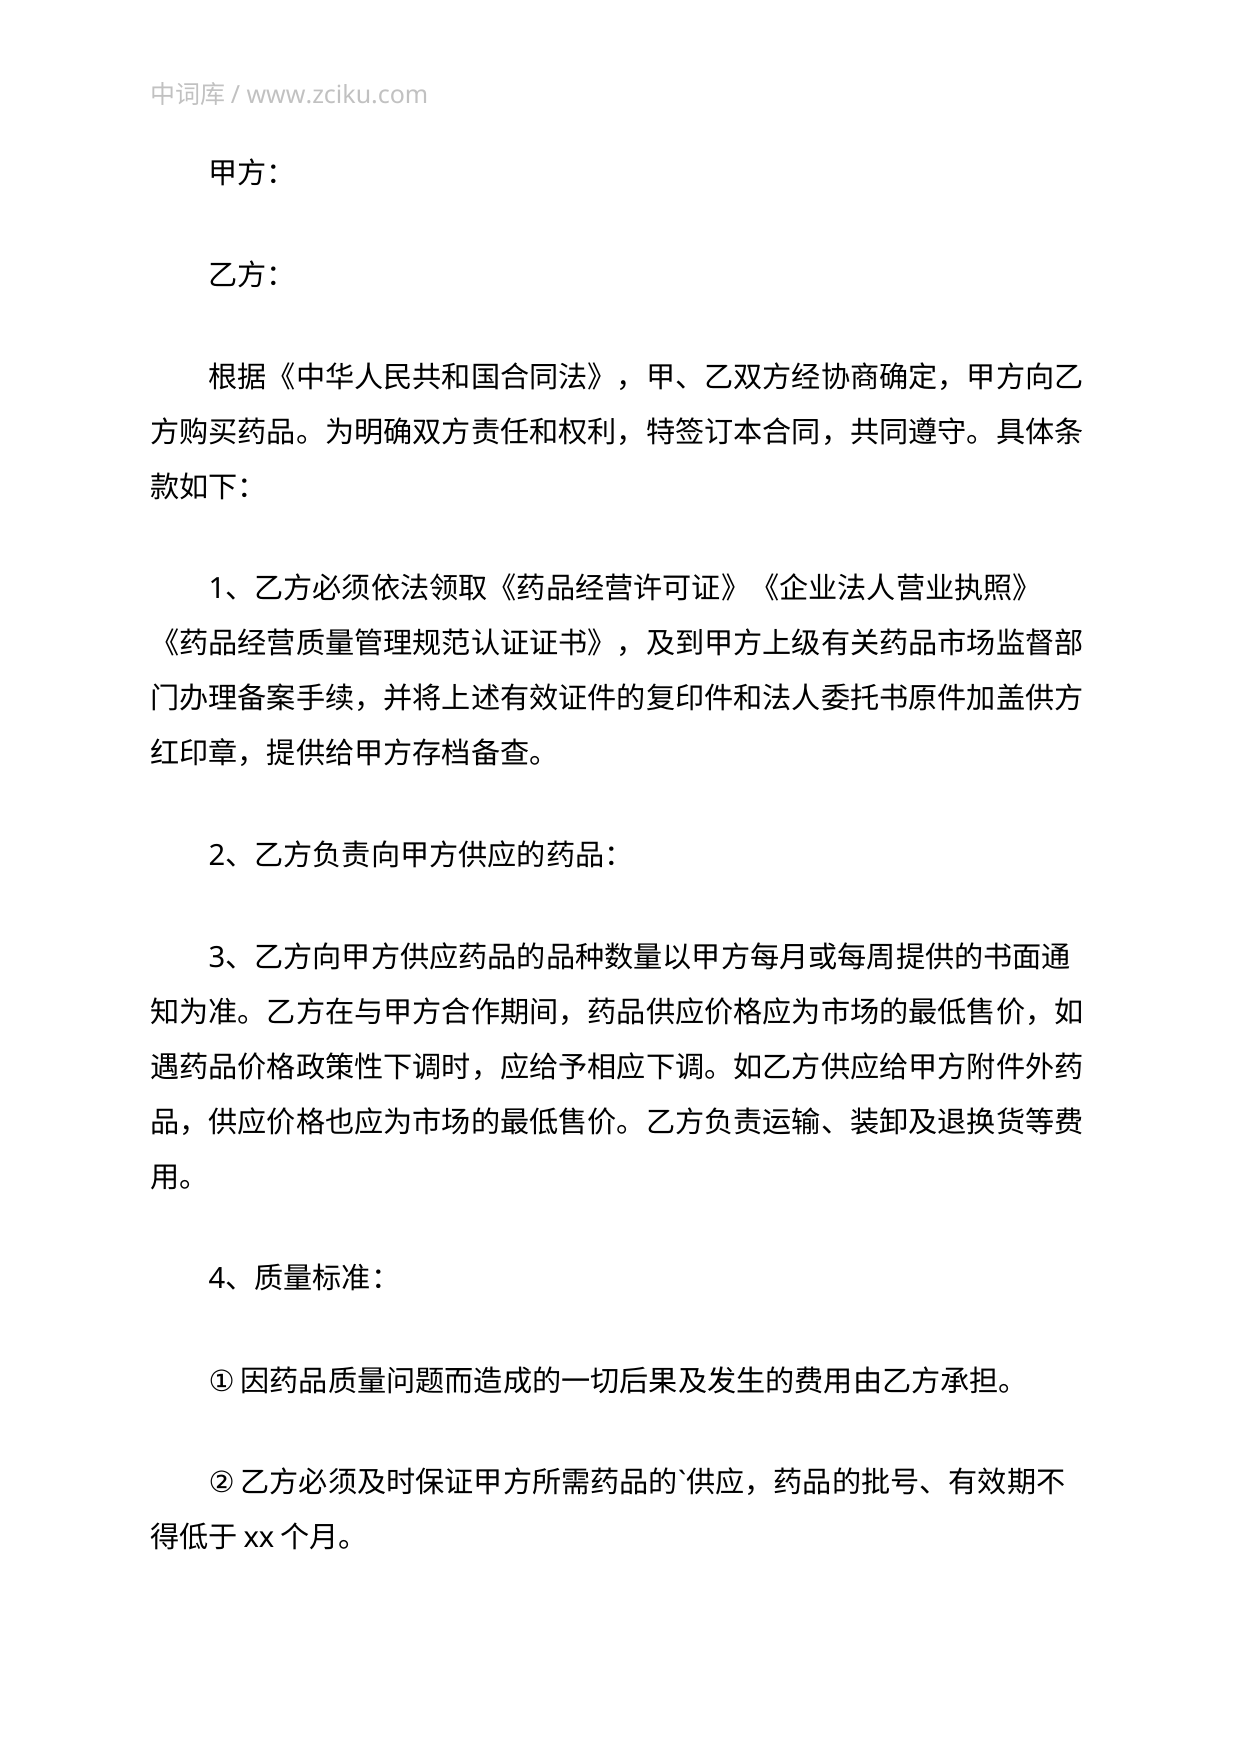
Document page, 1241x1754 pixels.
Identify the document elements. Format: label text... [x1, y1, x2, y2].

text 4、质量标准： [150, 1255, 1090, 1297]
text ①因药品质量问题而造成的一切后果及发生的费用由乙方承担。 [150, 1357, 1090, 1399]
text ②乙方必须及时保证甲方所需药品的`供应，药品的批号、有效期不得低于xx个月。 [150, 1459, 1090, 1556]
text 根据《中华人民共和国合同法》，甲、乙双方经协商确定，甲方向乙方购买药品。为明确双方责任和权利，特签订本合同，共同遵守。具体条款如下： [150, 353, 1090, 506]
text 1、乙方必须依法领取《药品经营许可证》《企业法人营业执照》《药品经营质量管理规范认证证书》，及到甲方上级有关药品市场监督部门办理备案手续，并将上述有效证件的复印件和法人委托书原件加盖供方红印章，提供给甲方存档备查。 [150, 565, 1090, 772]
text 甲方： [150, 150, 1090, 192]
text 2、乙方负责向甲方供应的药品： [150, 832, 1090, 874]
text 3、乙方向甲方供应药品的品种数量以甲方每月或每周提供的书面通知为准。乙方在与甲方合作期间，药品供应价格应为市场的最低售价，如遇药品价格政策性下调时，应给予相应下调。如乙方供应给甲方附件外药品，供应价格也应为市场的最低售价。乙方负责运输、装卸及退换货等费用。 [150, 934, 1090, 1196]
text 乙方： [150, 252, 1090, 294]
